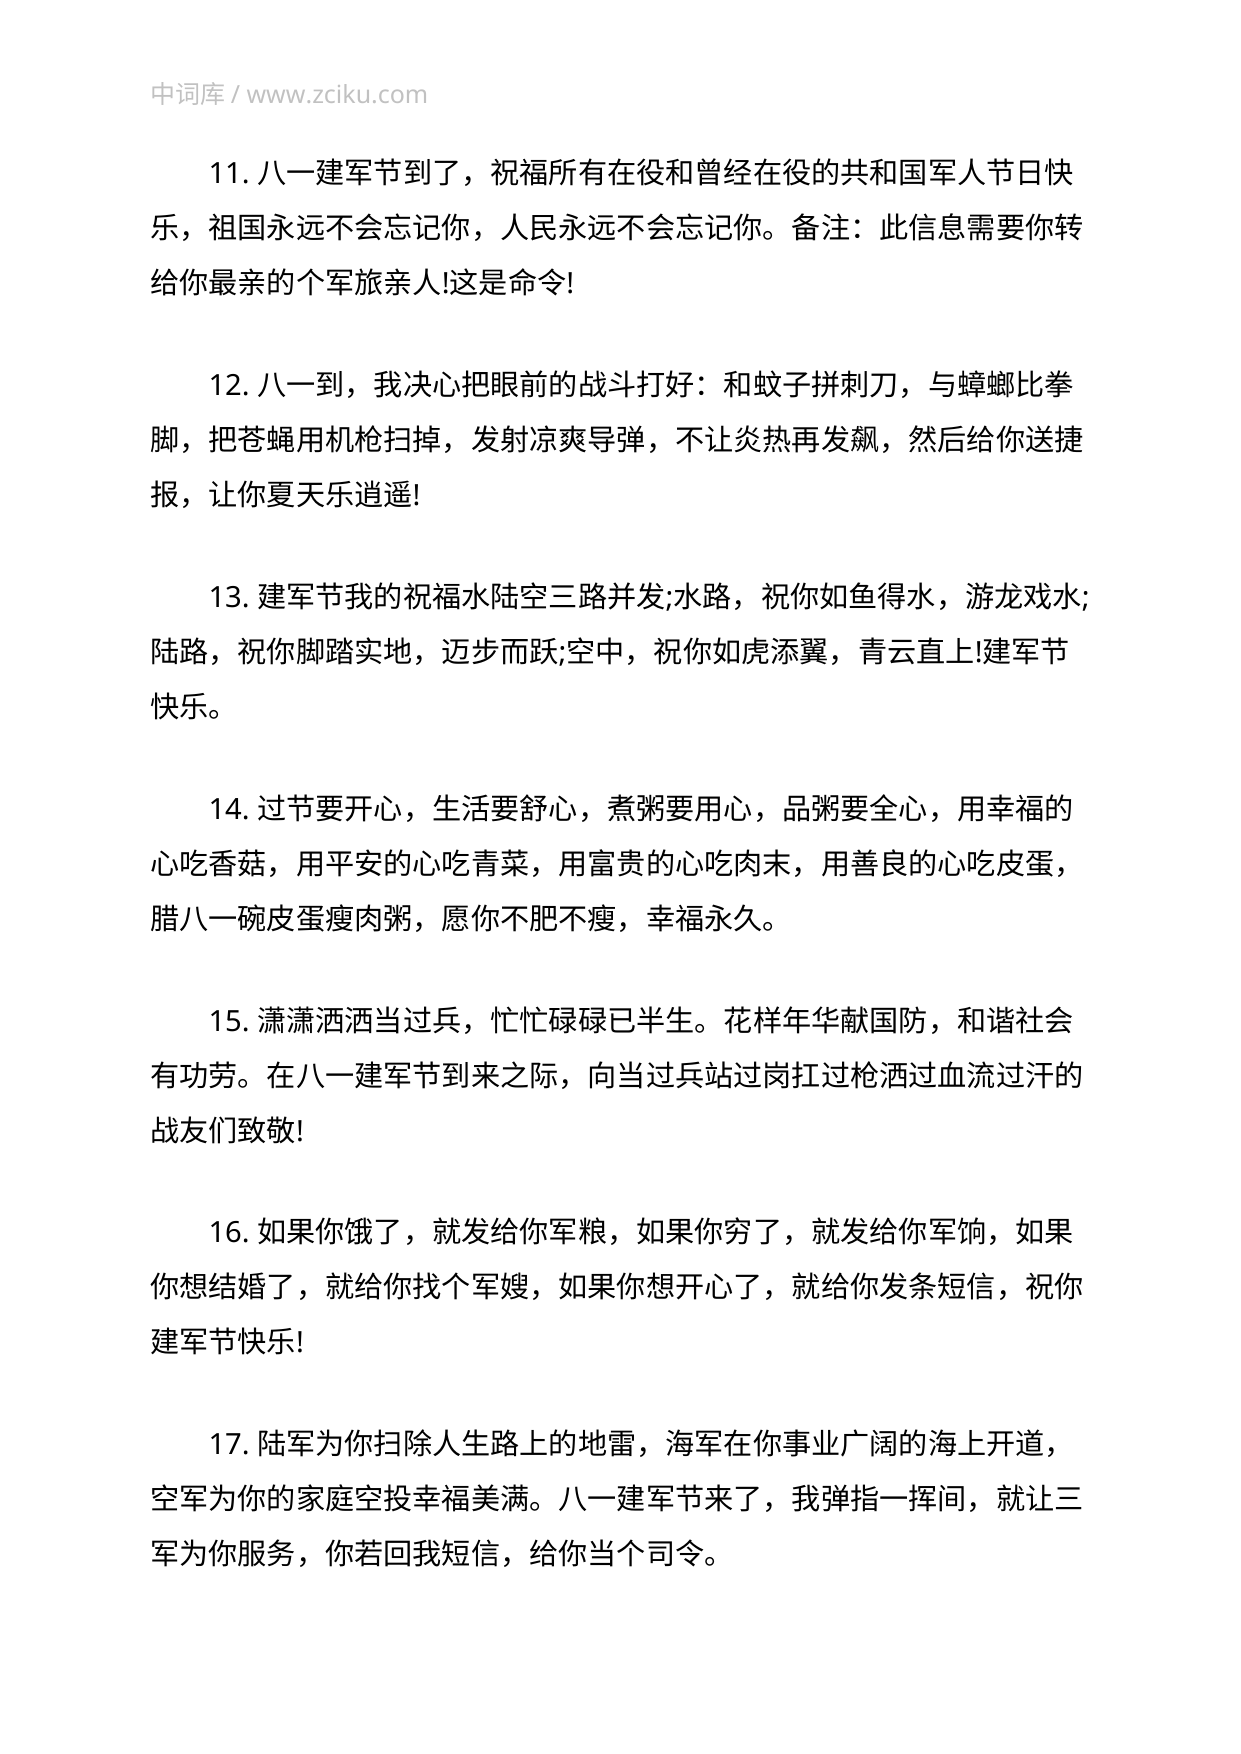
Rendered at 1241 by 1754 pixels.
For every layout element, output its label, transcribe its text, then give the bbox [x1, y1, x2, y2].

text 15. 潇潇洒洒当过兵，忙忙碌碌已半生。花样年华献国防，和谐社会有功劳。在八一建军节到来之际，向当过兵站过岗扛过枪洒过血流过汗的战友们致敬! [150, 997, 1090, 1149]
text 16. 如果你饿了，就发给你军粮，如果你穷了，就发给你军饷，如果你想结婚了，就给你找个军嫂，如果你想开心了，就给你发条短信，祝你建军节快乐! [150, 1209, 1090, 1361]
text 13. 建军节我的祝福水陆空三路并发;水路，祝你如鱼得水，游龙戏水;陆路，祝你脚踏实地，迈步而跃;空中，祝你如虎添翼，青云直上!建军节快乐。 [150, 574, 1090, 726]
text 11. 八一建军节到了，祝福所有在役和曾经在役的共和国军人节日快乐，祖国永远不会忘记你，人民永远不会忘记你。备注：此信息需要你转给你最亲的个军旅亲人!这是命令! [150, 150, 1090, 302]
text 12. 八一到，我决心把眼前的战斗打好：和蚊子拼刺刀，与蟑螂比拳脚，把苍蝇用机枪扫掉，发射凉爽导弹，不让炎热再发飙，然后给你送捷报，让你夏天乐逍遥! [150, 362, 1090, 514]
text 17. 陆军为你扫除人生路上的地雷，海军在你事业广阔的海上开道，空军为你的家庭空投幸福美满。八一建军节来了，我弹指一挥间，就让三军为你服务，你若回我短信，给你当个司令。 [150, 1421, 1090, 1573]
text 14. 过节要开心，生活要舒心，煮粥要用心，品粥要全心，用幸福的心吃香菇，用平安的心吃青菜，用富贵的心吃肉末，用善良的心吃皮蛋，腊八一碗皮蛋瘦肉粥，愿你不肥不瘦，幸福永久。 [150, 786, 1090, 938]
